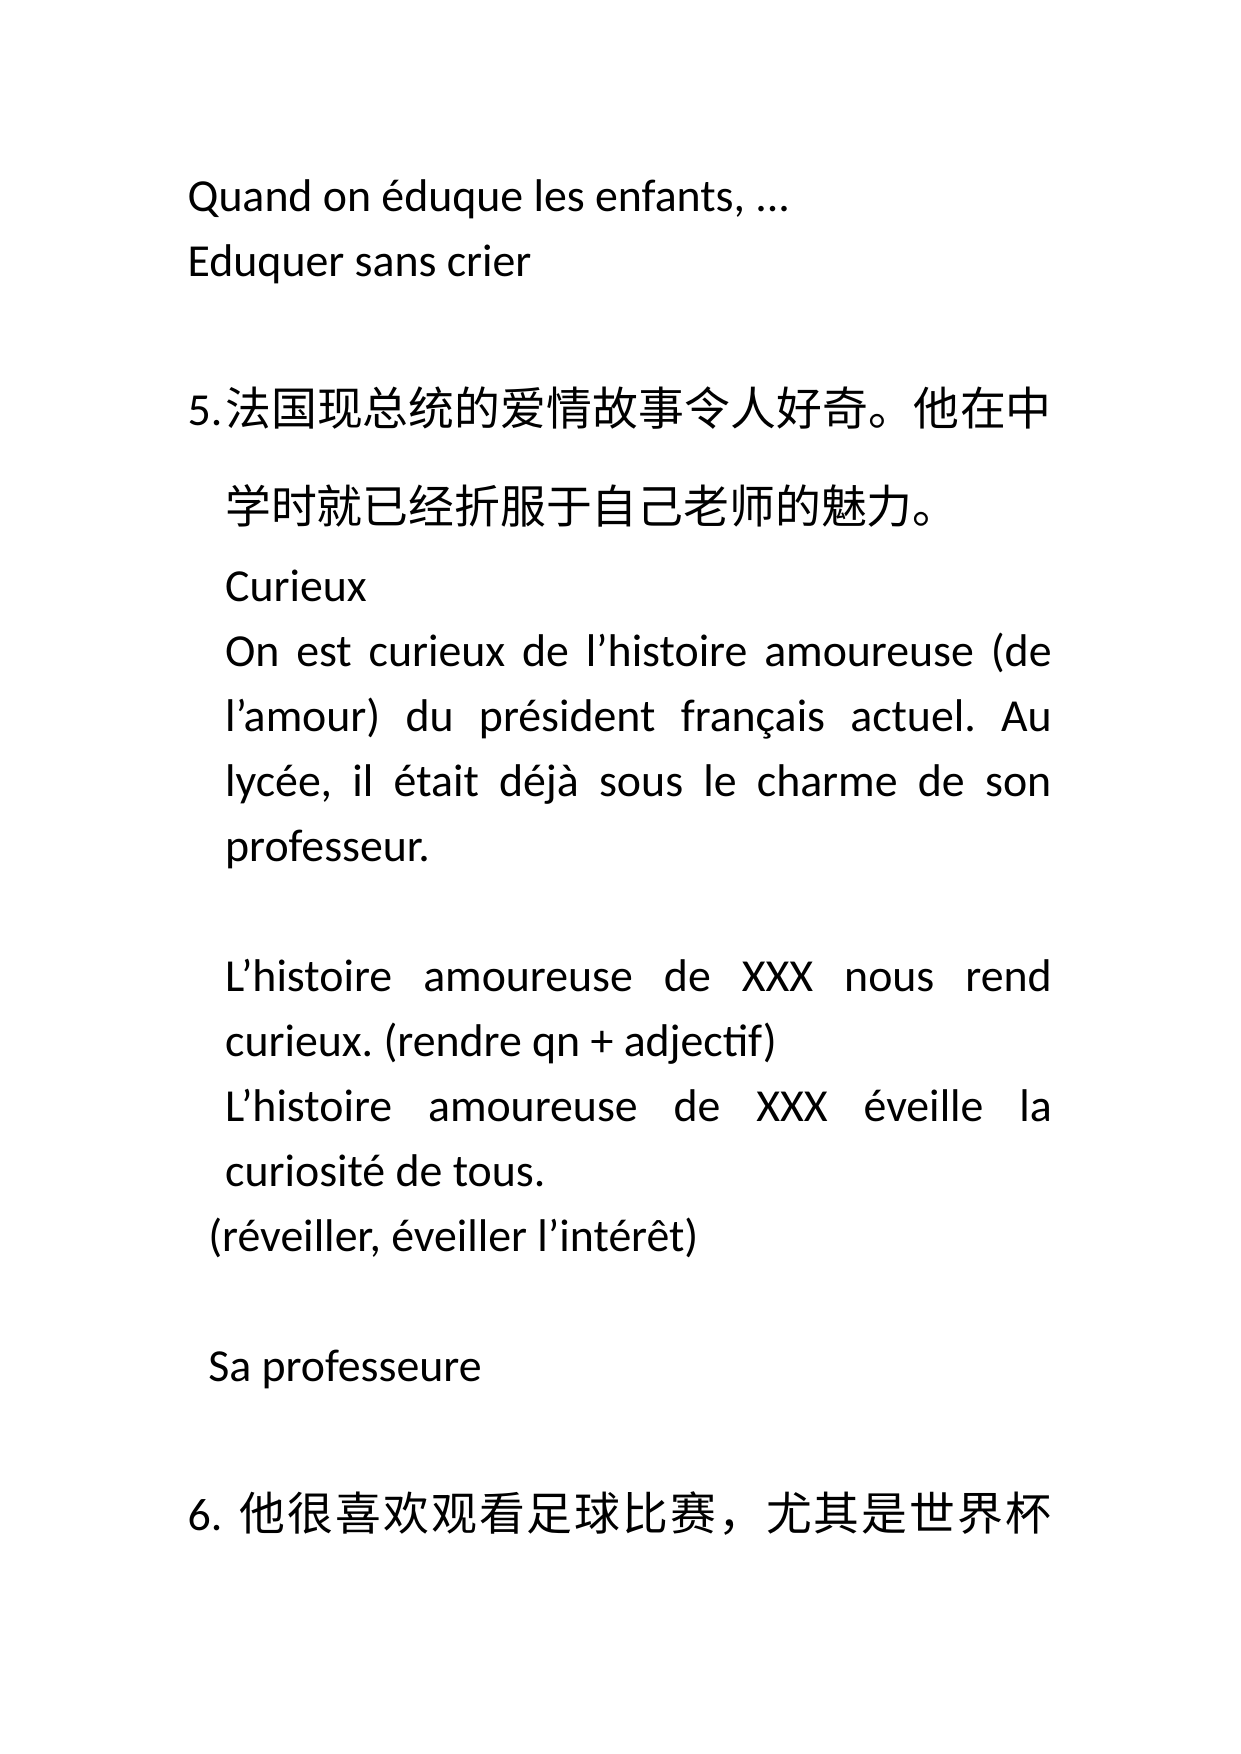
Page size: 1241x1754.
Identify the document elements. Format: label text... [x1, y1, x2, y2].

text (réveiller, éveiller l’intérêt) [187, 1202, 1053, 1267]
text Quand on éduque les enfants, ... [187, 162, 1053, 227]
list L’histoire amoureuse de XXX éveille la curiosité de tous. [225, 1072, 1053, 1202]
list Curieux [225, 552, 1053, 617]
text Eduquer sans crier [187, 227, 1053, 292]
list L’histoire amoureuse de XXX nous rend curieux. (rendre qn + adjectif) [225, 942, 1053, 1072]
list On est curieux de l’histoire amoureuse (de l’amour) du président français actuel. Au lycée, il était déjà sous le charme de son professeur. [225, 617, 1053, 877]
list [187, 1462, 1053, 1559]
text Sa professeure [187, 1332, 1053, 1397]
list 法国现总统的爱情故事令人好奇。他在中学时就已经折服于自己老师的魅力。 [187, 357, 1053, 552]
